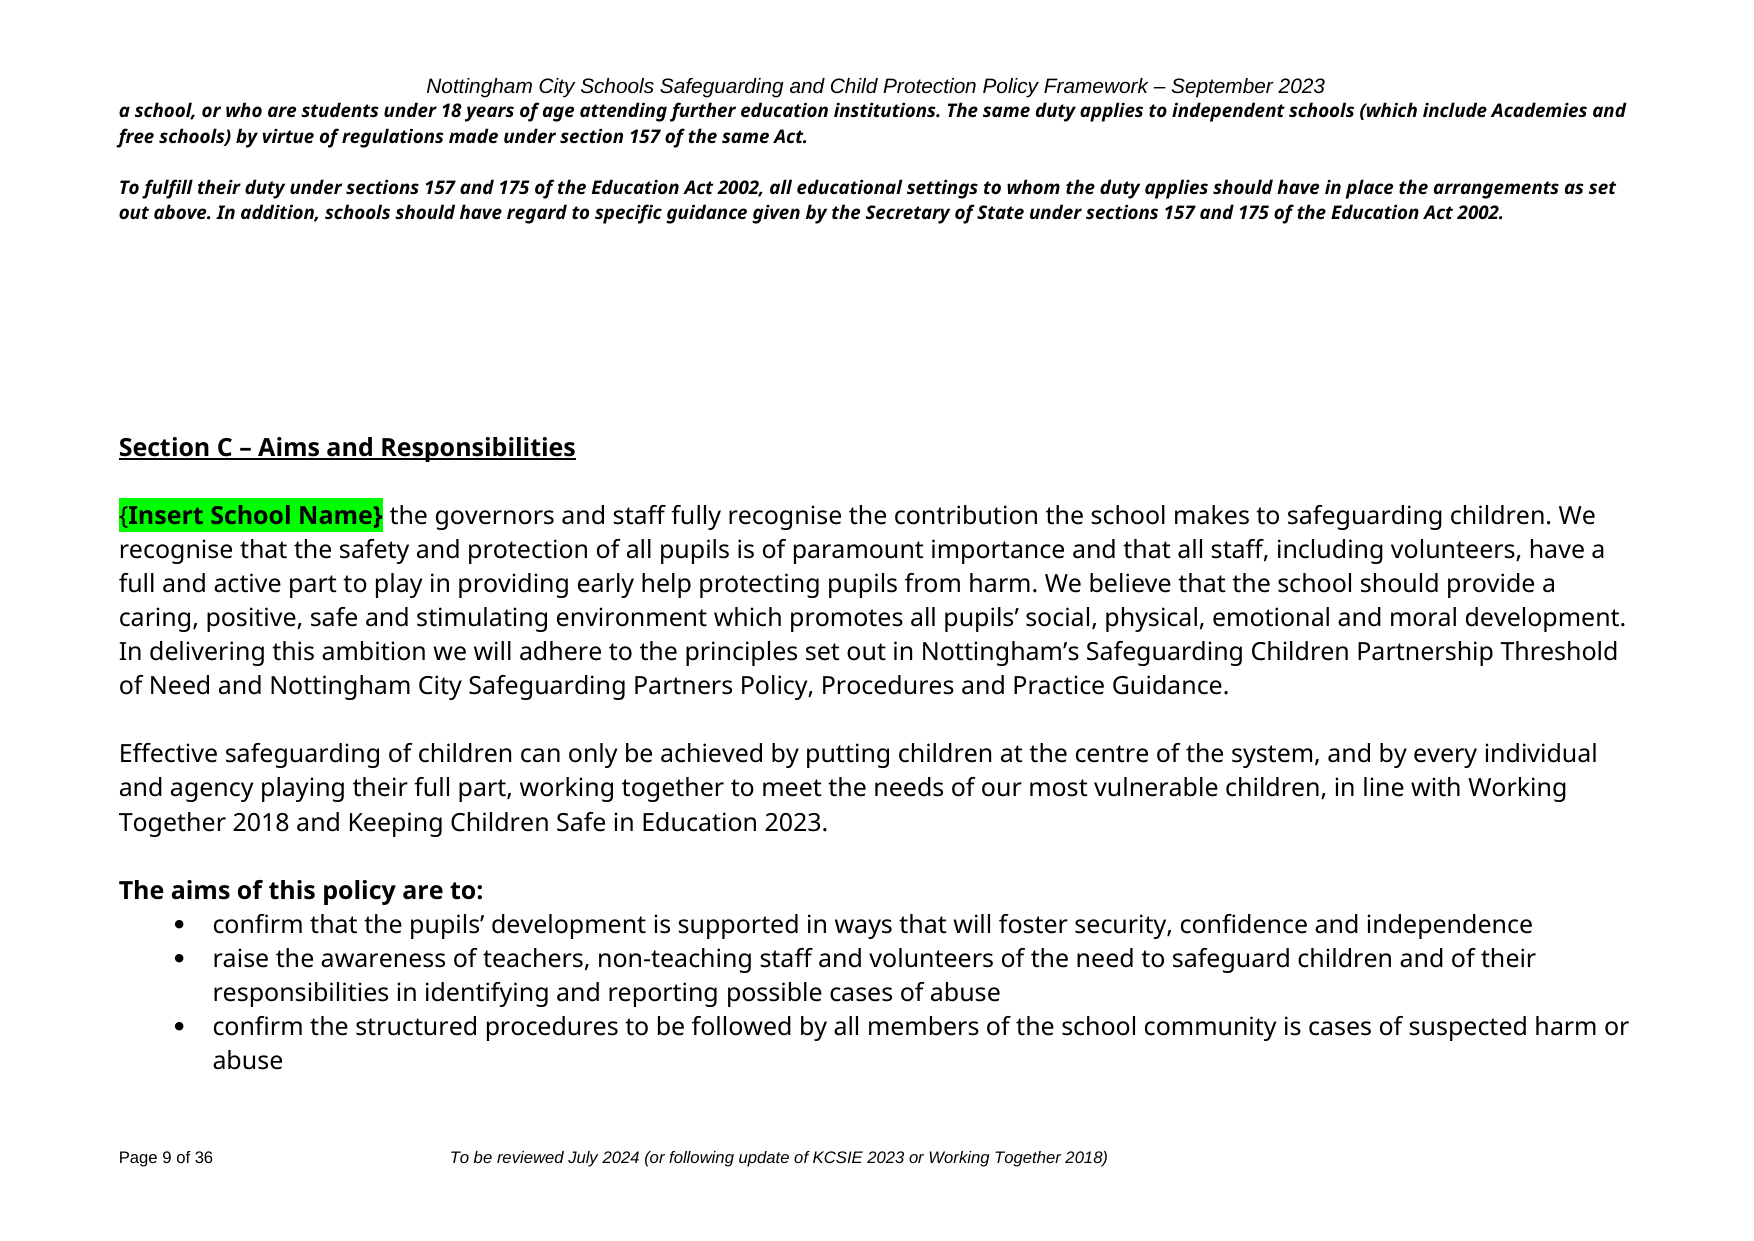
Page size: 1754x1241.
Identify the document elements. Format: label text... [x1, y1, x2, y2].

text Effective safeguarding of children can only be achieved by putting children at the centre of the system, and by every individual and agency playing their full part, working together to meet the needs of our most vulnerable children, in line with Working Together 2018 and Keeping Children Safe in Education 2023. [118, 736, 1635, 838]
list raise the awareness of teachers, non-teaching staff and volunteers of the need to safeguard children and of their responsibilities in identifying and reporting possible cases of abuse [175, 940, 1635, 1008]
list confirm that the pupils’ development is supported in ways that will foster security, confidence and independence [175, 906, 1635, 940]
list confirm the structured procedures to be followed by all members of the school community is cases of suspected harm or abuse [175, 1008, 1635, 1077]
text The aims of this policy are to: [118, 872, 1635, 906]
text {Insert School Name} the governors and staff fully recognise the contribution the school makes to safeguarding children. We recognise that the safety and protection of all pupils is of paramount importance and that all staff, including volunteers, have a full and active part to play in providing early help protecting pupils from harm. We believe that the school should provide a caring, positive, safe and stimulating environment which promotes all pupils’ social, physical, emotional and moral development. In delivering this ambition we will adhere to the principles set out in Nottingham’s Safeguarding Children Partnership Threshold of Need and Nottingham City Safeguarding Partners Policy, Procedures and Practice Guidance. [118, 498, 1635, 702]
text Section C – Aims and Responsibilities [118, 429, 1635, 463]
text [118, 97, 1635, 148]
text To fulfill their duty under sections 157 and 175 of the Education Act 2002, all educational settings to whom the duty applies should have in place the arrangements as set out above. In addition, schools should have regard to specific guidance given by the Secretary of State under sections 157 and 175 of the Education Act 2002. [118, 174, 1635, 225]
